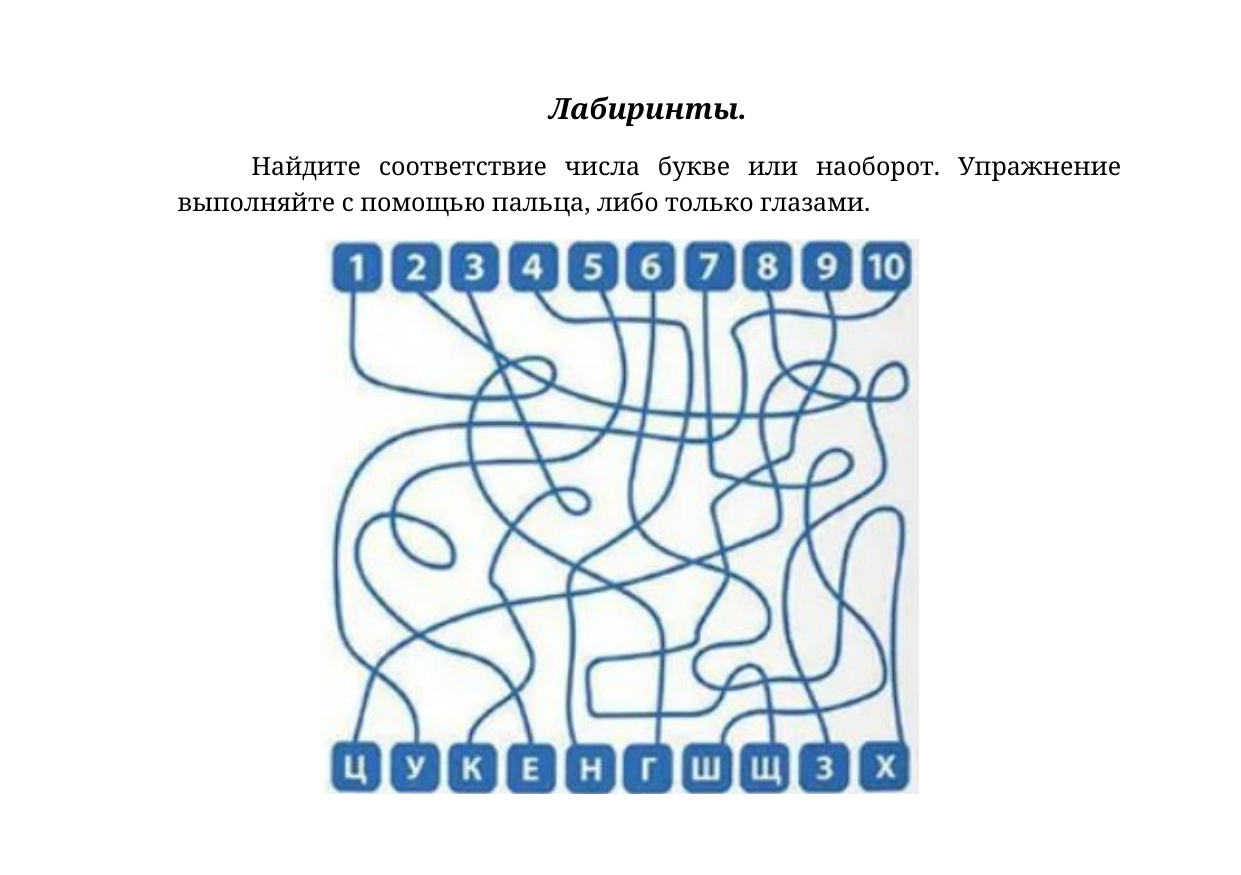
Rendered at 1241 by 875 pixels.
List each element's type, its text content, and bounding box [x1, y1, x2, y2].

text Найдите соответствие числа букве или наоборот. Упражнение выполняйте с помощью пальца, либо только глазами. [177, 148, 1122, 219]
text Лабиринты. [177, 89, 1122, 128]
picture [319, 239, 922, 797]
